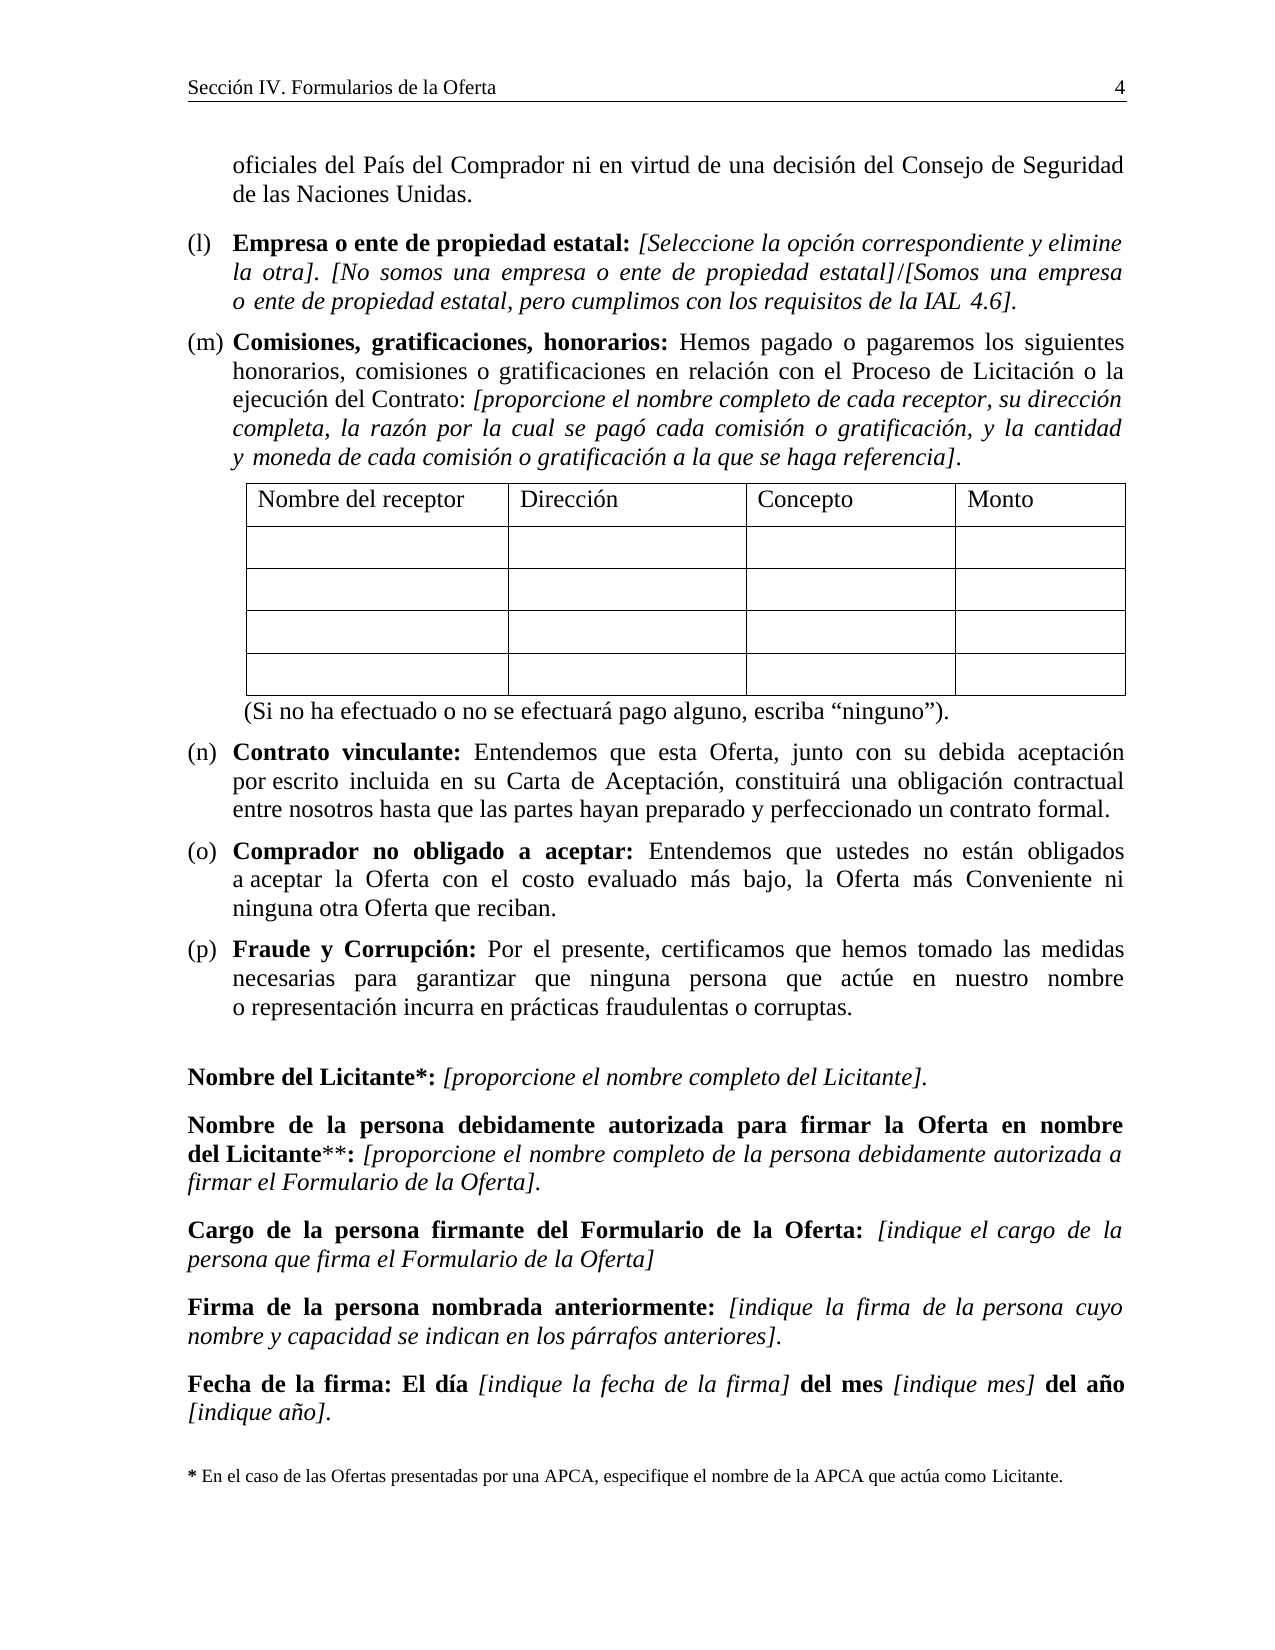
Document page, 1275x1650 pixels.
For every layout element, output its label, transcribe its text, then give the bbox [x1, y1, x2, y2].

table_cell [247, 527, 508, 568]
text Fecha de la firma: El día [indique la fecha de la firma] del mes [indique mes] del año [indique año]. [187, 1369, 1125, 1426]
table_cell [747, 527, 955, 568]
table_cell [509, 527, 746, 568]
table_cell [247, 569, 508, 610]
table_cell [509, 654, 746, 695]
list Fraude y Corrupción: Por el presente, certificamos que hemos tomado las medidas necesarias para garantizar que ninguna persona que actúe en nuestro nombre o representación incurra en prácticas fraudulentas o corruptas. [187, 934, 1125, 1021]
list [187, 150, 1125, 207]
table_cell [956, 569, 1125, 610]
text (Si no ha efectuado o no se efectuará pago alguno, escriba “ninguno”). [244, 696, 1125, 724]
list Comisiones, gratificaciones, honorarios: Hemos pagado o pagaremos los siguientes honorarios, comisiones o gratificaciones en relación con el Proceso de Licitación o la ejecución del Contrato: [proporcione el nombre completo de cada receptor, su dirección completa, la razón por la cual se pagó cada comisión o gratificación, y la cantidad y moneda de cada comisión o gratificación a la que se haga referencia]. [187, 327, 1125, 471]
list Comprador no obligado a aceptar: Entendemos que ustedes no están obligados a aceptar la Oferta con el costo evaluado más bajo, la Oferta más Conveniente ni ninguna otra Oferta que reciban. [187, 836, 1125, 922]
list Contrato vinculante: Entendemos que esta Oferta, junto con su debida aceptación por escrito incluida en su Carta de Aceptación, constituirá una obligación contractual entre nosotros hasta que las partes hayan preparado y perfeccionado un contrato formal. [187, 737, 1125, 823]
table_cell [247, 654, 508, 695]
list Empresa o ente de propiedad estatal: [Seleccione la opción correspondiente y elimine la otra]. [No somos una empresa o ente de propiedad estatal]/[Somos una empresa o ente de propiedad estatal, pero cumplimos con los requisitos de la IAL 4.6]. [187, 228, 1125, 314]
table_cell [956, 654, 1125, 695]
table_cell [747, 569, 955, 610]
table_header Concepto [747, 484, 955, 526]
text Nombre del Licitante*: [proporcione el nombre completo del Licitante]. [187, 1062, 1125, 1091]
table_header Nombre del receptor [247, 484, 508, 526]
text * En el caso de las Ofertas presentadas por una APCA, especifique el nombre de la APCA que actúa como Licitante. [187, 1464, 1125, 1486]
table_cell [956, 527, 1125, 568]
table_header Dirección [509, 484, 746, 526]
table_header Monto [956, 484, 1125, 526]
text Cargo de la persona firmante del Formulario de la Oferta: [indique el cargo de la persona que firma el Formulario de la Oferta] [187, 1215, 1125, 1273]
text Nombre de la persona debidamente autorizada para firmar la Oferta en nombre del Licitante**: [proporcione el nombre completo de la persona debidamente autorizada a firmar el Formulario de la Oferta]. [187, 1110, 1125, 1196]
table_cell [509, 569, 746, 610]
table_cell [247, 611, 508, 652]
table_cell [509, 611, 746, 652]
text Firma de la persona nombrada anteriormente: [indique la firma de la persona cuyo nombre y capacidad se indican en los párrafos anteriores]. [187, 1292, 1125, 1349]
table_cell [747, 611, 955, 652]
table_cell [956, 611, 1125, 652]
table_cell [747, 654, 955, 695]
